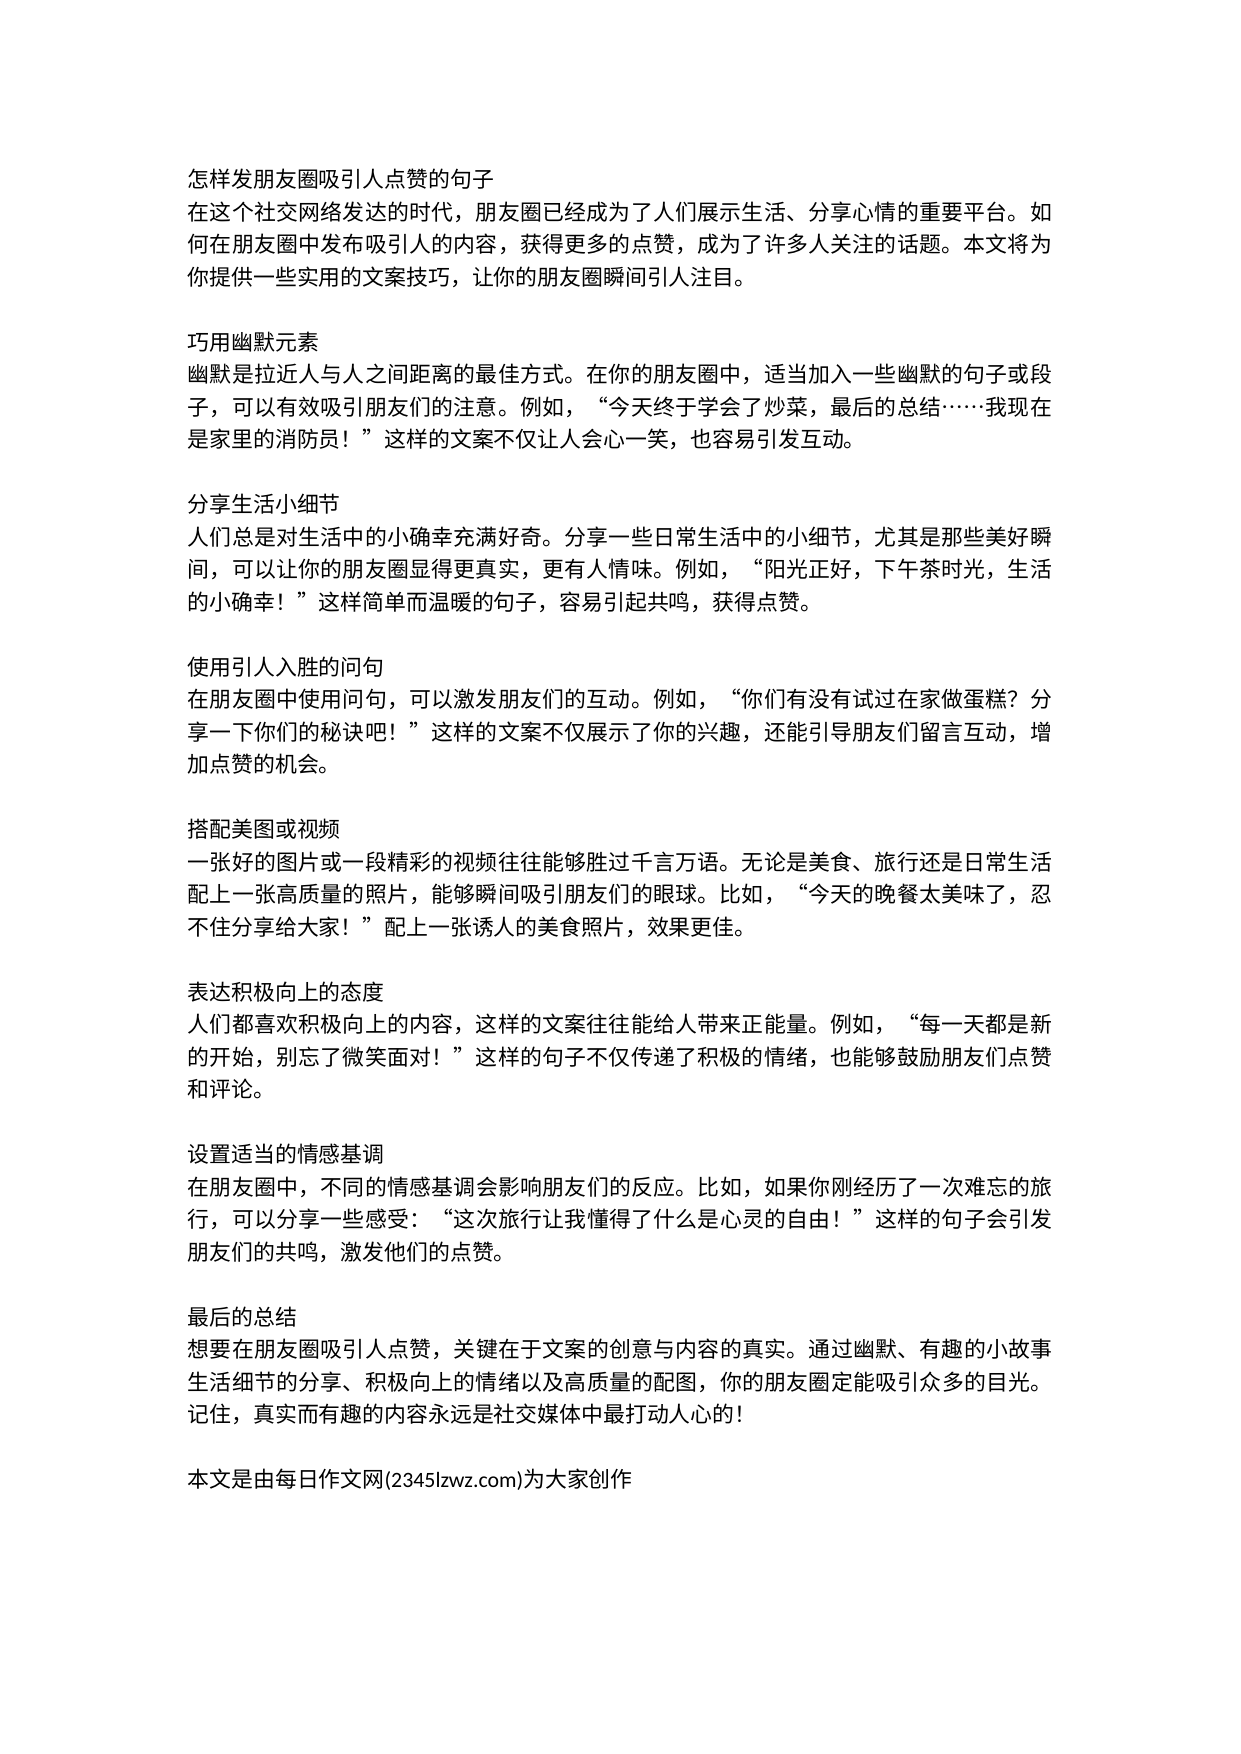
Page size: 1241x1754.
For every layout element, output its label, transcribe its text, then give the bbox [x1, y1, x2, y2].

text 想要在朋友圈吸引人点赞，关键在于文案的创意与内容的真实。通过幽默、有趣的小故事、生活细节的分享、积极向上的情绪以及高质量的配图，你的朋友圈定能吸引众多的目光。记住，真实而有趣的内容永远是社交媒体中最打动人心的！ [187, 1332, 1053, 1429]
text 在朋友圈中，不同的情感基调会影响朋友们的反应。比如，如果你刚经历了一次难忘的旅行，可以分享一些感受：“这次旅行让我懂得了什么是心灵的自由！”这样的句子会引发朋友们的共鸣，激发他们的点赞。 [187, 1169, 1053, 1267]
text 表达积极向上的态度 [187, 974, 1053, 1007]
text 一张好的图片或一段精彩的视频往往能够胜过千言万语。无论是美食、旅行还是日常生活，配上一张高质量的照片，能够瞬间吸引朋友们的眼球。比如，“今天的晚餐太美味了，忍不住分享给大家！”配上一张诱人的美食照片，效果更佳。 [187, 844, 1053, 942]
text 最后的总结 [187, 1299, 1053, 1332]
text 人们都喜欢积极向上的内容，这样的文案往往能给人带来正能量。例如，“每一天都是新的开始，别忘了微笑面对！”这样的句子不仅传递了积极的情绪，也能够鼓励朋友们点赞和评论。 [187, 1007, 1053, 1104]
text 搭配美图或视频 [187, 812, 1053, 844]
text 使用引人入胜的问句 [187, 649, 1053, 682]
text 在这个社交网络发达的时代，朋友圈已经成为了人们展示生活、分享心情的重要平台。如何在朋友圈中发布吸引人的内容，获得更多的点赞，成为了许多人关注的话题。本文将为你提供一些实用的文案技巧，让你的朋友圈瞬间引人注目。 [187, 194, 1053, 292]
text 人们总是对生活中的小确幸充满好奇。分享一些日常生活中的小细节，尤其是那些美好瞬间，可以让你的朋友圈显得更真实，更有人情味。例如，“阳光正好，下午茶时光，生活的小确幸！”这样简单而温暖的句子，容易引起共鸣，获得点赞。 [187, 519, 1053, 617]
text 怎样发朋友圈吸引人点赞的句子 [187, 162, 1053, 194]
text 分享生活小细节 [187, 487, 1053, 519]
text 设置适当的情感基调 [187, 1137, 1053, 1169]
text 巧用幽默元素 [187, 324, 1053, 357]
text 在朋友圈中使用问句，可以激发朋友们的互动。例如，“你们有没有试过在家做蛋糕？分享一下你们的秘诀吧！”这样的文案不仅展示了你的兴趣，还能引导朋友们留言互动，增加点赞的机会。 [187, 682, 1053, 779]
text 幽默是拉近人与人之间距离的最佳方式。在你的朋友圈中，适当加入一些幽默的句子或段子，可以有效吸引朋友们的注意。例如，“今天终于学会了炒菜，最后的总结……我现在是家里的消防员！”这样的文案不仅让人会心一笑，也容易引发互动。 [187, 357, 1053, 454]
text 本文是由每日作文网(2345lzwz.com)为大家创作 [187, 1462, 1053, 1494]
